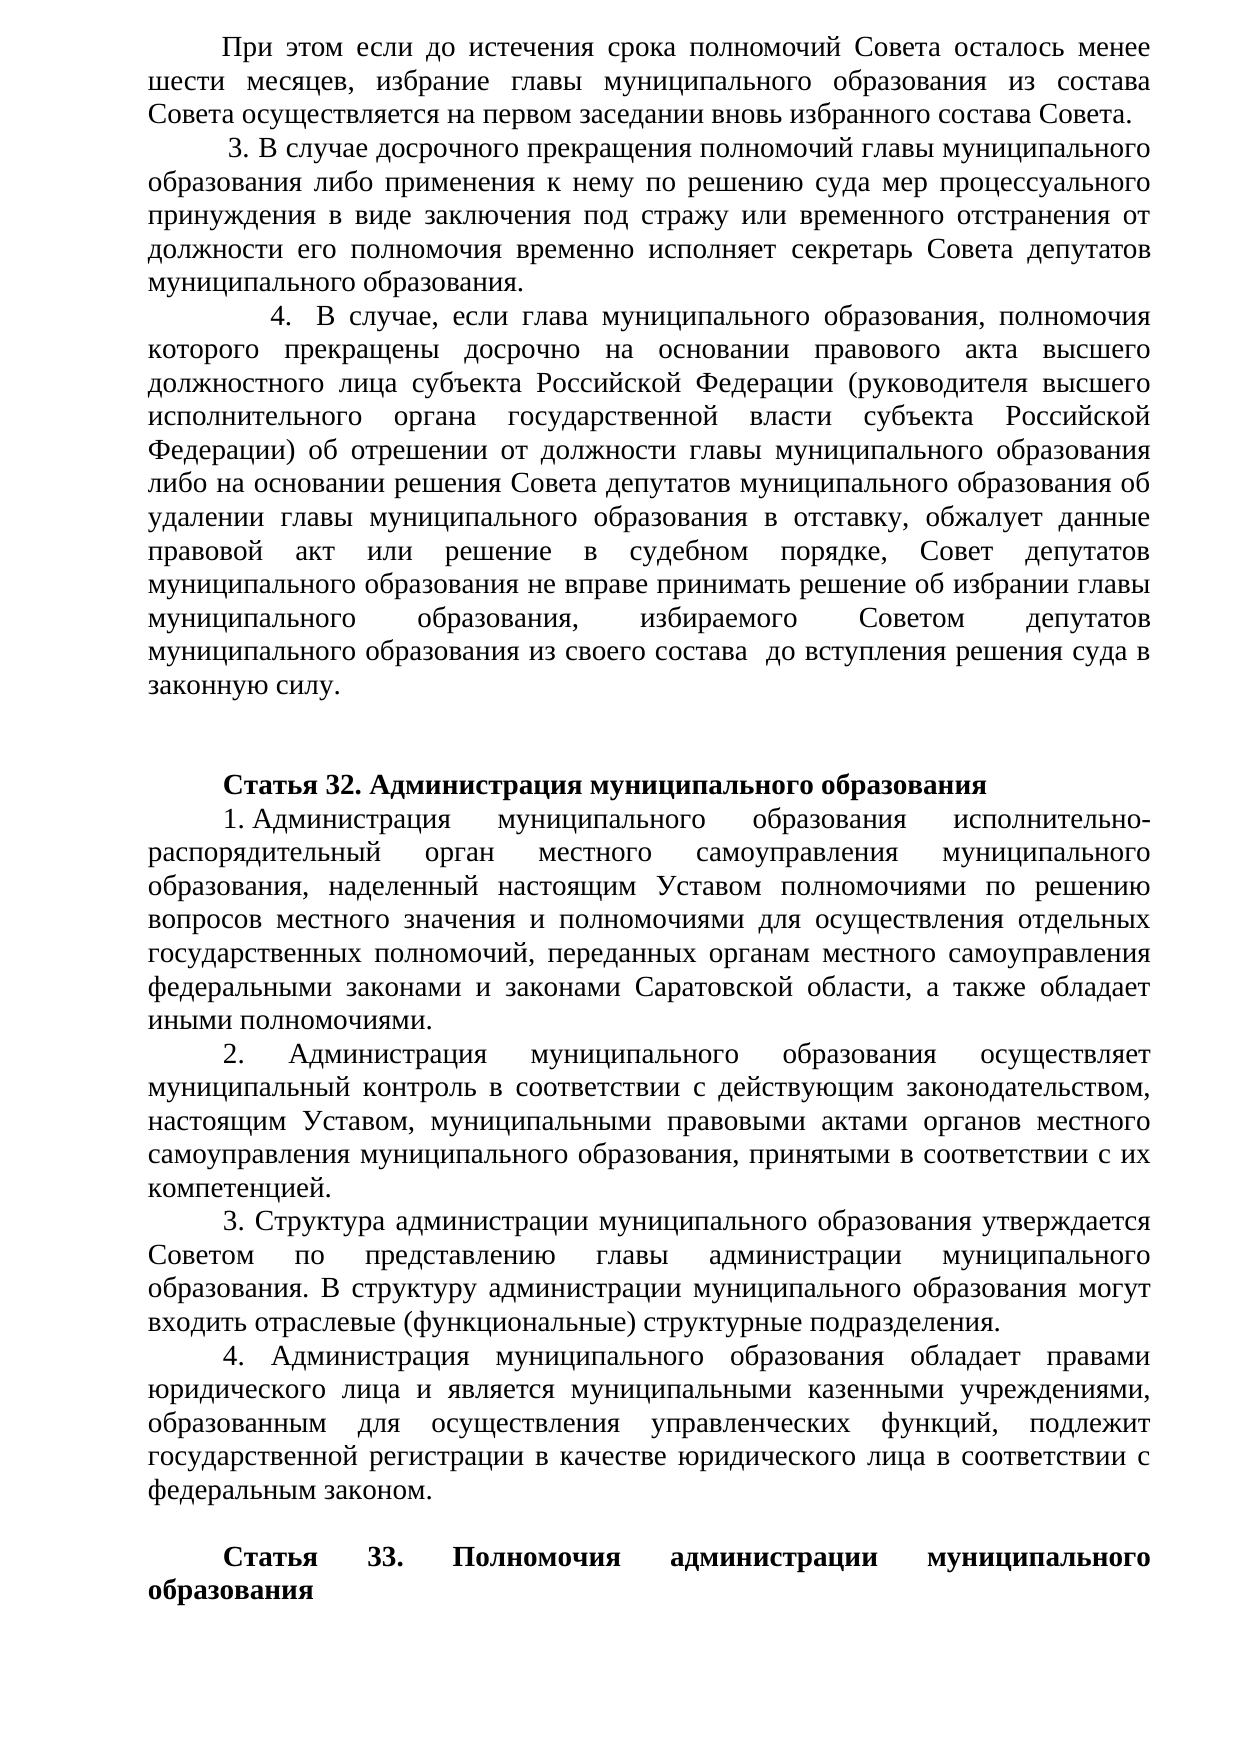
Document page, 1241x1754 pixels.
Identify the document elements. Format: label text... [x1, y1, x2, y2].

text 3. Структура администрации муниципального образования утверждается Советом по представлению главы администрации муниципального образования. В структуру администрации муниципального образования могут входить отраслевые (функциональные) структурные подразделения. [148, 1203, 1152, 1338]
text При этом если до истечения срока полномочий Совета осталось менее шести месяцев, избрание главы муниципального образования из состава Совета осуществляется на первом заседании вновь избранного состава Совета. [148, 29, 1152, 130]
text Статья 32. Администрация муниципального образования [148, 767, 1152, 801]
text Статья 33. Полномочия администрации муниципального образования [148, 1539, 1152, 1606]
text 3. В случае досрочного прекращения полномочий главы муниципального образования либо применения к нему по решению суда мер процессуального принуждения в виде заключения под стражу или временного отстранения от должности его полномочия временно исполняет секретарь Совета депутатов муниципального образования. [148, 130, 1152, 298]
text 4. В случае, если глава муниципального образования, полномочия которого прекращены досрочно на основании правового акта высшего должностного лица субъекта Российской Федерации (руководителя высшего исполнительного органа государственной власти субъекта Российской Федерации) об отрешении от должности главы муниципального образования либо на основании решения Совета депутатов муниципального образования об удалении главы муниципального образования в отставку, обжалует данные правовой акт или решение в судебном порядке, Совет депутатов муниципального образования не вправе принимать решение об избрании главы муниципального образования, избираемого Советом депутатов муниципального образования из своего состава до вступления решения суда в законную силу. [148, 298, 1152, 700]
text 1. Администрация муниципального образования исполнительно-распорядительный орган местного самоуправления муниципального образования, наделенный настоящим Уставом полномочиями по решению вопросов местного значения и полномочиями для осуществления отдельных государственных полномочий, переданных органам местного самоуправления федеральными законами и законами Саратовской области, а также обладает иными полномочиями. [148, 801, 1152, 1036]
text 2. Администрация муниципального образования осуществляет муниципальный контроль в соответствии с действующим законодательством, настоящим Уставом, муниципальными правовыми актами органов местного самоуправления муниципального образования, принятыми в соответствии с их компетенцией. [148, 1036, 1152, 1203]
text 4. Администрация муниципального образования обладает правами юридического лица и является муниципальными казенными учреждениями, образованным для осуществления управленческих функций, подлежит государственной регистрации в качестве юридического лица в соответствии с федеральным законом. [148, 1338, 1152, 1505]
